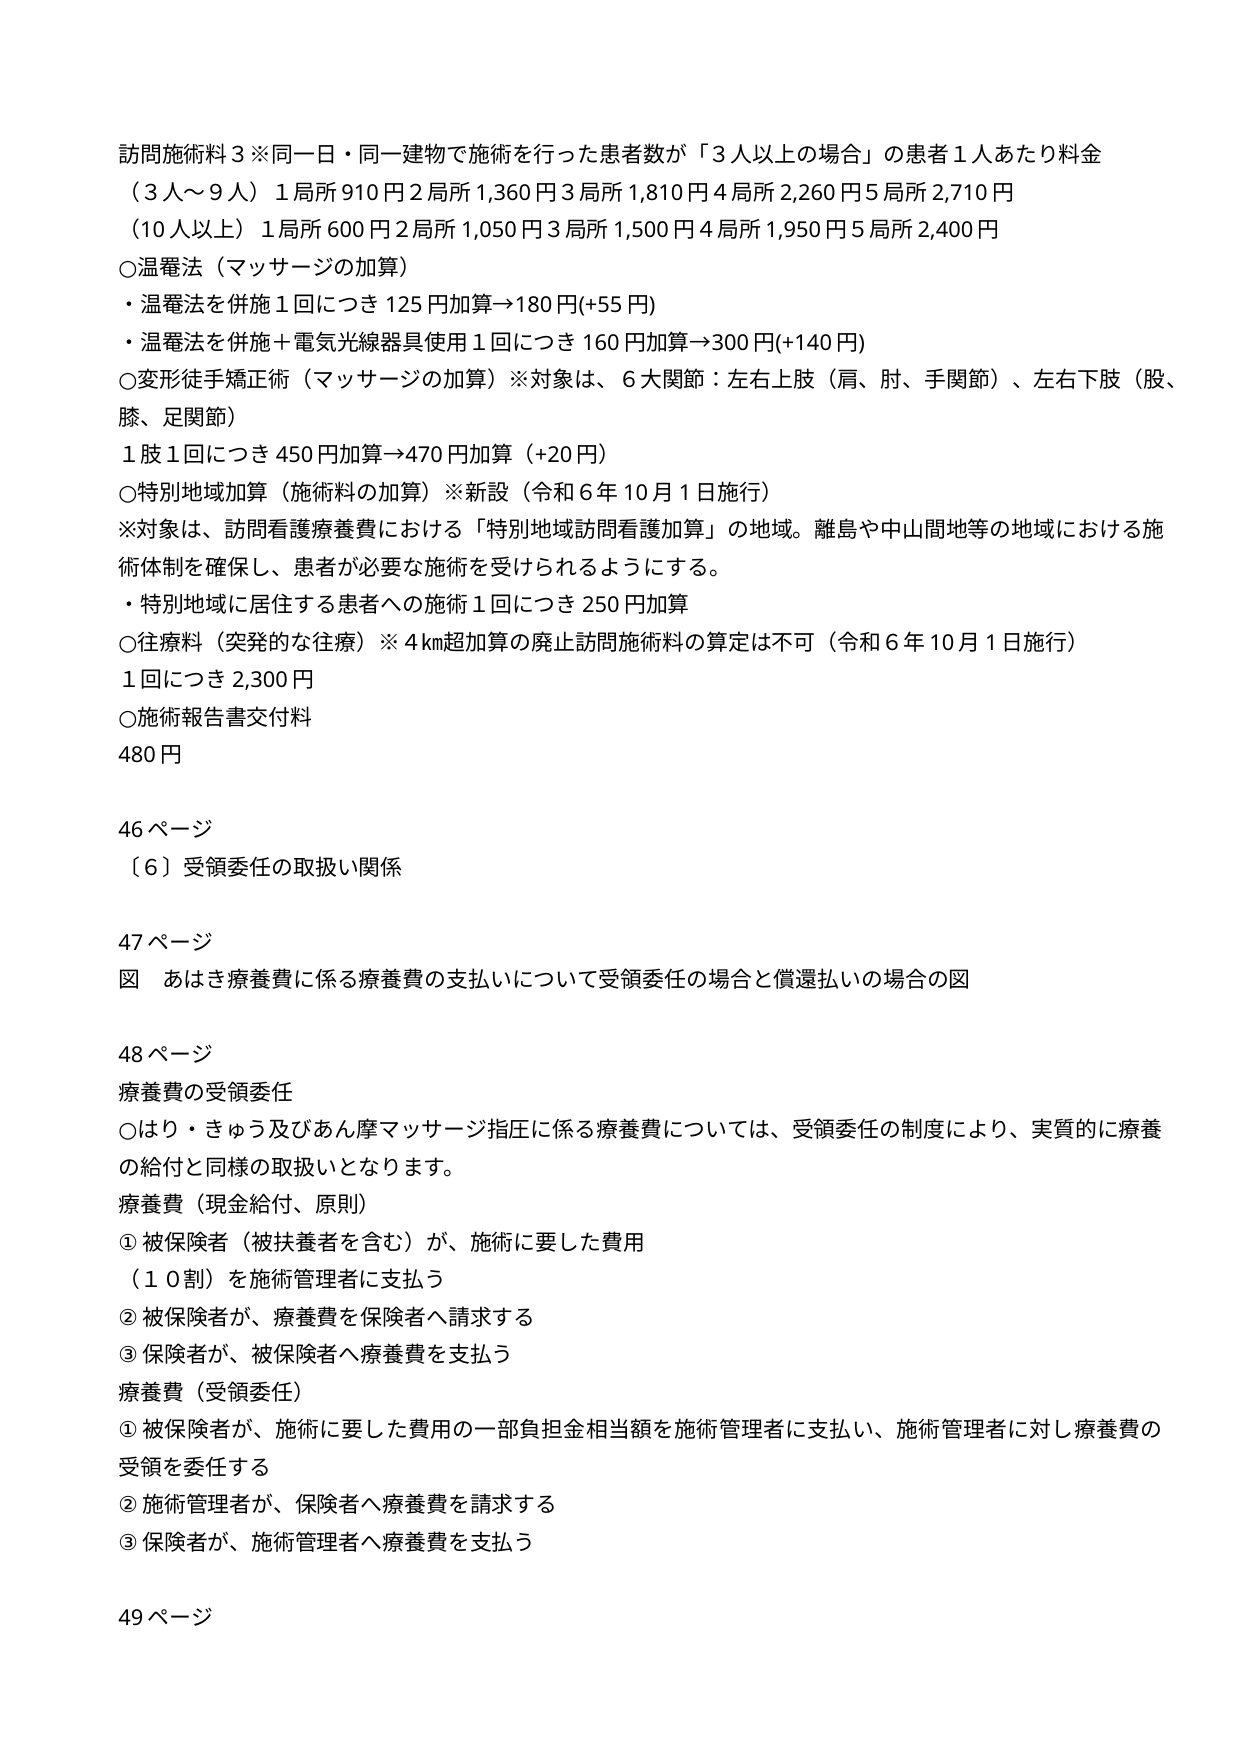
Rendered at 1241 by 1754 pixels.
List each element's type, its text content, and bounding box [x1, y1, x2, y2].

text （３人～９人）１局所910円２局所1,360円３局所1,810円４局所2,260円５局所2,710円 [118, 172, 1167, 209]
text ・温罨法を併施１回につき125円加算→180円(+55円) [118, 284, 1167, 322]
text 〔６〕受領委任の取扱い関係 [118, 847, 1167, 884]
text ②施術管理者が、保険者へ療養費を請求する [118, 1484, 1167, 1522]
text 療養費の受領委任 [118, 1072, 1167, 1109]
text 療養費（受領委任） [118, 1372, 1167, 1409]
text ○変形徒手矯正術（マッサージの加算）※対象は、６大関節：左右上肢（肩、肘、手関節）、左右下肢（股、膝、足関節） [118, 359, 1167, 434]
text 図 あはき療養費に係る療養費の支払いについて受領委任の場合と償還払いの場合の図 [118, 959, 1167, 997]
text ※対象は、訪問看護療養費における「特別地域訪問看護加算」の地域。離島や中山間地等の地域における施術体制を確保し、患者が必要な施術を受けられるようにする。 [118, 509, 1167, 584]
text （10人以上）１局所600円２局所1,050円３局所1,500円４局所1,950円５局所2,400円 [118, 209, 1167, 247]
text 療養費（現金給付、原則） [118, 1184, 1167, 1222]
text ①被保険者（被扶養者を含む）が、施術に要した費用 [118, 1222, 1167, 1259]
text ・特別地域に居住する患者への施術１回につき250円加算 [118, 584, 1167, 622]
text ○往療料（突発的な往療）※４㎞超加算の廃止訪問施術料の算定は不可（令和６年10月1日施行） [118, 622, 1167, 659]
text ③保険者が、被保険者へ療養費を支払う [118, 1334, 1167, 1372]
text １回につき2,300円 [118, 659, 1167, 697]
text 480円 [118, 734, 1167, 772]
text 46ページ [118, 809, 1167, 847]
text ②被保険者が、療養費を保険者へ請求する [118, 1297, 1167, 1334]
text ③保険者が、施術管理者へ療養費を支払う [118, 1522, 1167, 1559]
text 訪問施術料３※同一日・同一建物で施術を行った患者数が「３人以上の場合」の患者１人あたり料金 [118, 134, 1167, 172]
text 47ページ [118, 922, 1167, 959]
text ○特別地域加算（施術料の加算）※新設（令和６年10月1日施行） [118, 472, 1167, 509]
text ・温罨法を併施＋電気光線器具使用１回につき160円加算→300円(+140円) [118, 322, 1167, 359]
text ○はり・きゅう及びあん摩マッサージ指圧に係る療養費については、受領委任の制度により、実質的に療養の給付と同様の取扱いとなります。 [118, 1109, 1167, 1184]
text １肢１回につき450円加算→470円加算（+20円） [118, 434, 1167, 472]
text 48ページ [118, 1034, 1167, 1072]
text （１０割）を施術管理者に支払う [118, 1259, 1167, 1297]
text ○温罨法（マッサージの加算） [118, 247, 1167, 284]
text ①被保険者が、施術に要した費用の一部負担金相当額を施術管理者に支払い、施術管理者に対し療養費の受領を委任する [118, 1409, 1167, 1484]
text ○施術報告書交付料 [118, 697, 1167, 734]
text 49ページ [118, 1597, 1167, 1634]
